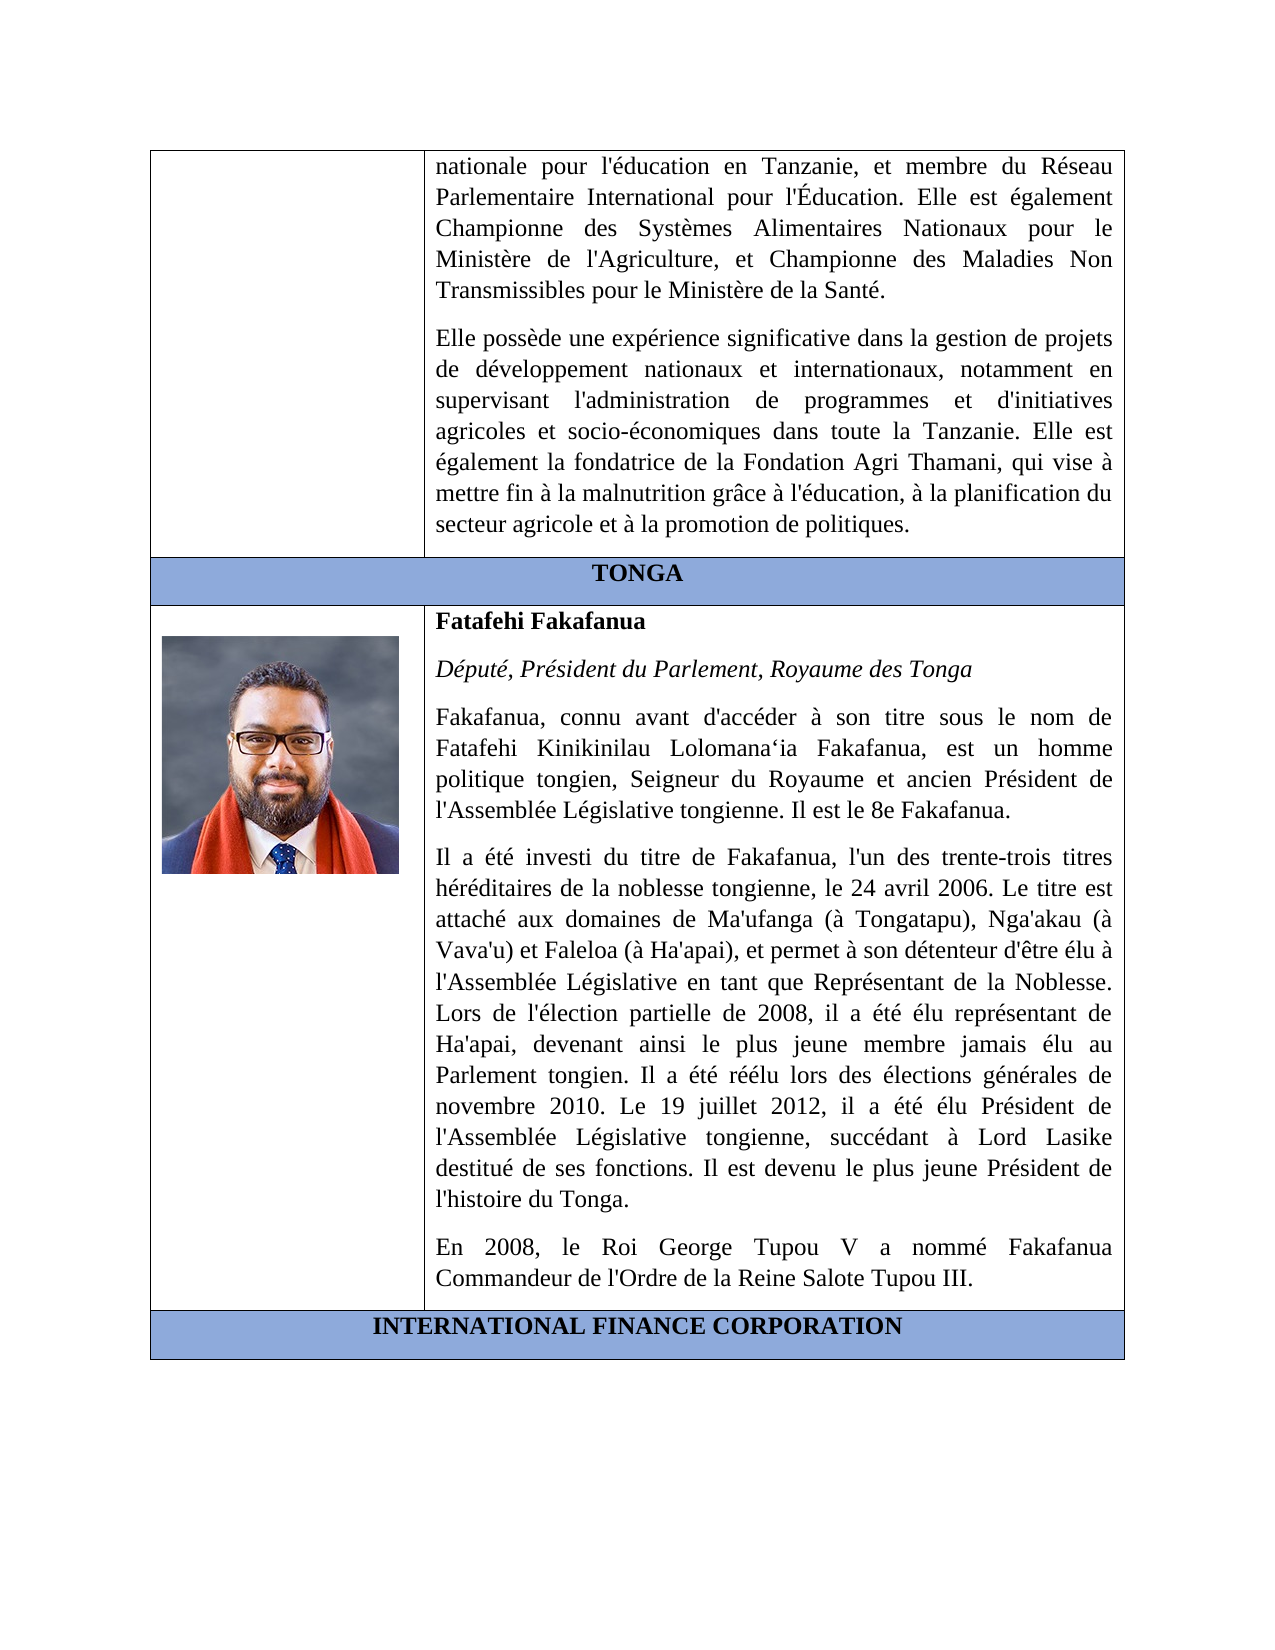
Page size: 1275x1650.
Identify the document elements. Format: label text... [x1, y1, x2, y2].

table_cell TONGA [151, 558, 1124, 605]
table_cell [425, 151, 1124, 557]
picture [161, 636, 399, 874]
table_cell Fatafehi Fakafanua Député, Président du Parlement, Royaume des Tonga Fakafanua, connu avant d'accéder à son titre sous le nom de Fatafehi Kinikinilau Lolomana‘ia Fakafanua, est un homme politique tongien, Seigneur du Royaume et ancien Président de l'Assemblée Législative tongienne. Il est le 8e Fakafanua. Il a été investi du titre de Fakafanua, l'un des trente-trois titres héréditaires de la noblesse tongienne, le 24 avril 2006. Le titre est attaché aux domaines de Ma'ufanga (à Tongatapu), Nga'akau (à Vava'u) et Faleloa (à Ha'apai), et permet à son détenteur d'être élu à l'Assemblée Législative en tant que Représentant de la Noblesse. Lors de l'élection partielle de 2008, il a été élu représentant de Ha'apai, devenant ainsi le plus jeune membre jamais élu au Parlement tongien. Il a été réélu lors des élections générales de novembre 2010. Le 19 juillet 2012, il a été élu Président de l'Assemblée Législative tongienne, succédant à Lord Lasike destitué de ses fonctions. Il est devenu le plus jeune Président de l'histoire du Tonga. En 2008, le Roi George Tupou V a nommé Fakafanua Commandeur de l'Ordre de la Reine Salote Tupou III. [425, 606, 1124, 1310]
table_cell INTERNATIONAL FINANCE CORPORATION [151, 1311, 1124, 1359]
table_cell [151, 151, 424, 557]
table_cell [151, 606, 424, 1310]
